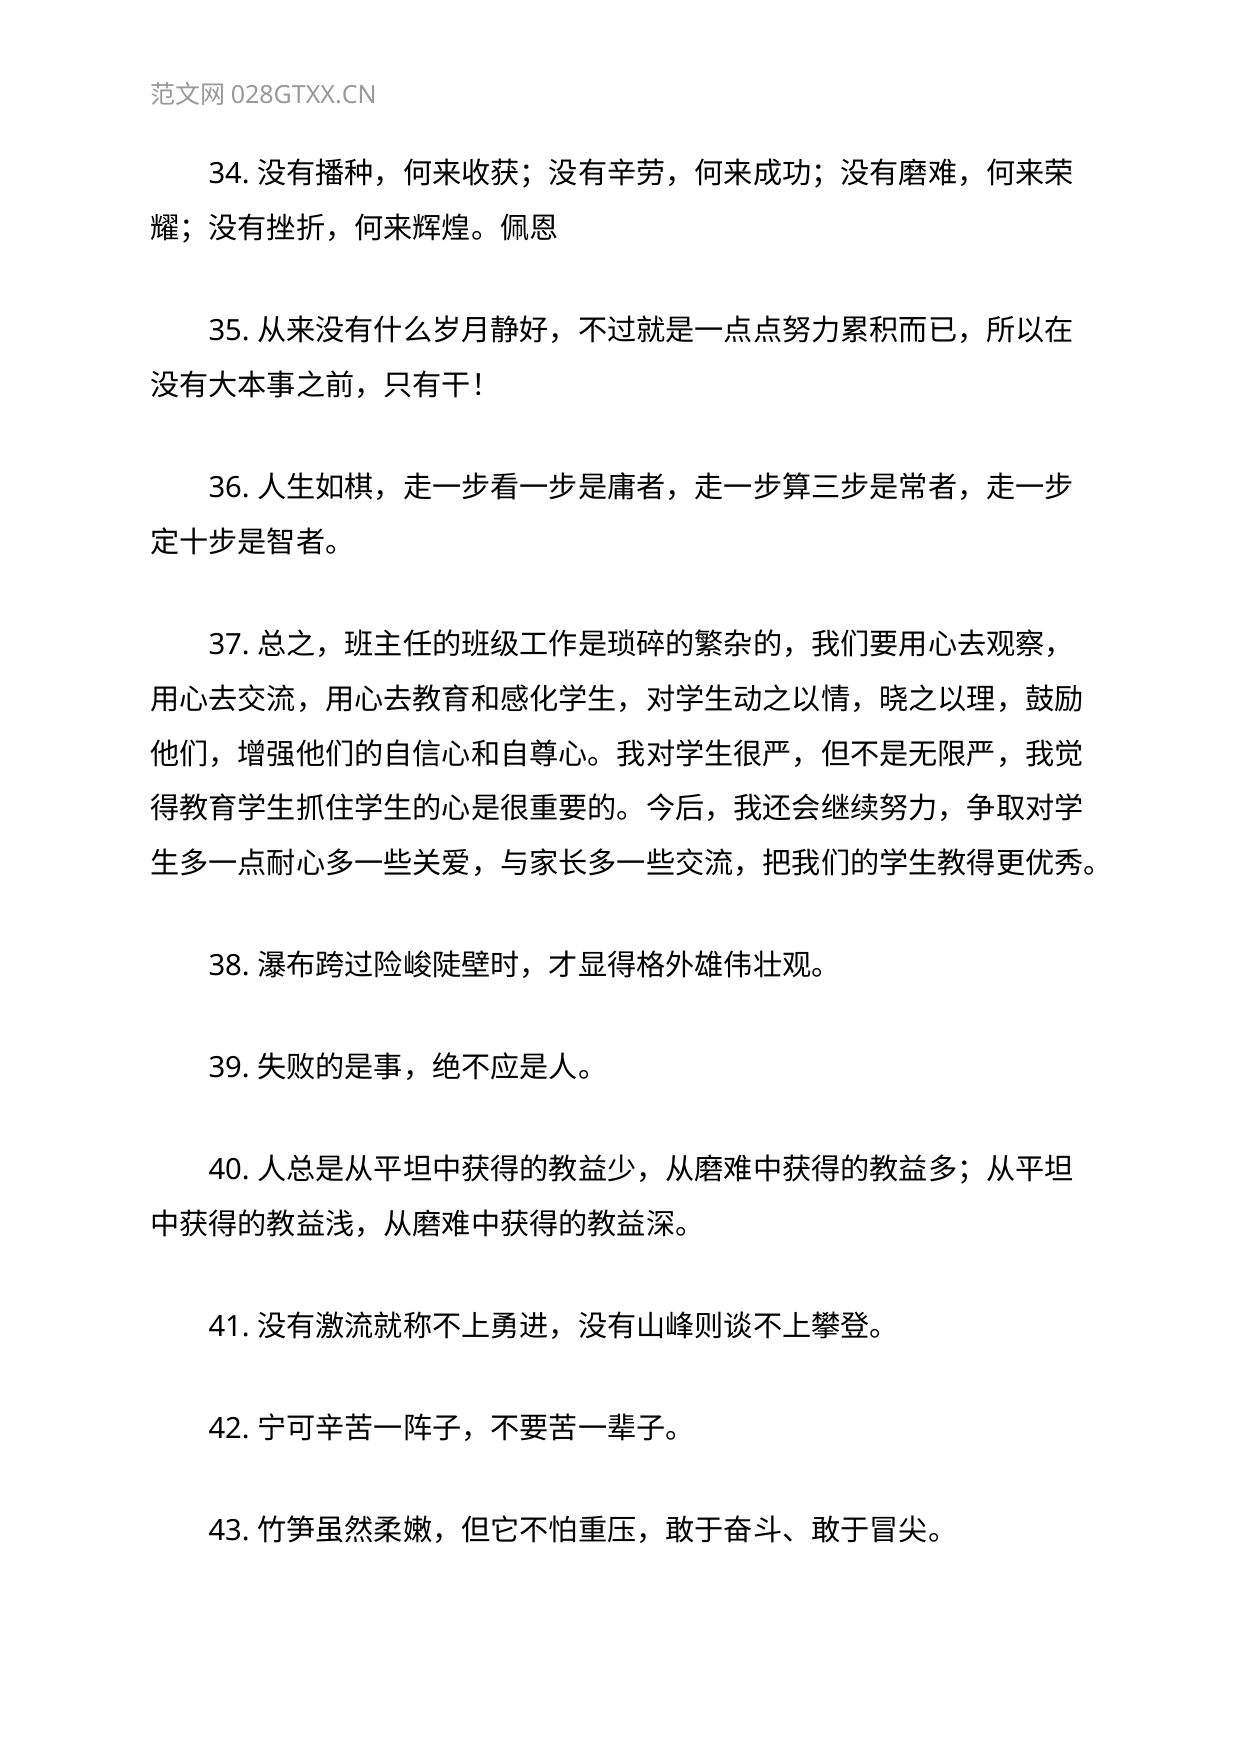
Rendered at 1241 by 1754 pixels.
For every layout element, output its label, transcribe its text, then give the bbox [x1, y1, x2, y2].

text 36. 人生如棋，走一步看一步是庸者，走一步算三步是常者，走一步定十步是智者。 [150, 463, 1090, 561]
text 35. 从来没有什么岁月静好，不过就是一点点努力累积而已，所以在没有大本事之前，只有干！ [150, 307, 1090, 404]
text 37. 总之，班主任的班级工作是琐碎的繁杂的，我们要用心去观察，用心去交流，用心去教育和感化学生，对学生动之以情，晓之以理，鼓励他们，增强他们的自信心和自尊心。我对学生很严，但不是无限严，我觉得教育学生抓住学生的心是很重要的。今后，我还会继续努力，争取对学生多一点耐心多一些关爱，与家长多一些交流，把我们的学生教得更优秀。 [150, 620, 1090, 882]
text 41. 没有激流就称不上勇进，没有山峰则谈不上攀登。 [150, 1302, 1090, 1345]
text 40. 人总是从平坦中获得的教益少，从磨难中获得的教益多；从平坦中获得的教益浅，从磨难中获得的教益深。 [150, 1146, 1090, 1243]
text 39. 失败的是事，绝不应是人。 [150, 1044, 1090, 1086]
text 34. 没有播种，何来收获；没有辛劳，何来成功；没有磨难，何来荣耀；没有挫折，何来辉煌。佩恩 [150, 150, 1090, 247]
text 38. 瀑布跨过险峻陡壁时，才显得格外雄伟壮观。 [150, 942, 1090, 984]
text 42. 宁可辛苦一阵子，不要苦一辈子。 [150, 1404, 1090, 1447]
text 43. 竹笋虽然柔嫩，但它不怕重压，敢于奋斗、敢于冒尖。 [150, 1506, 1090, 1549]
